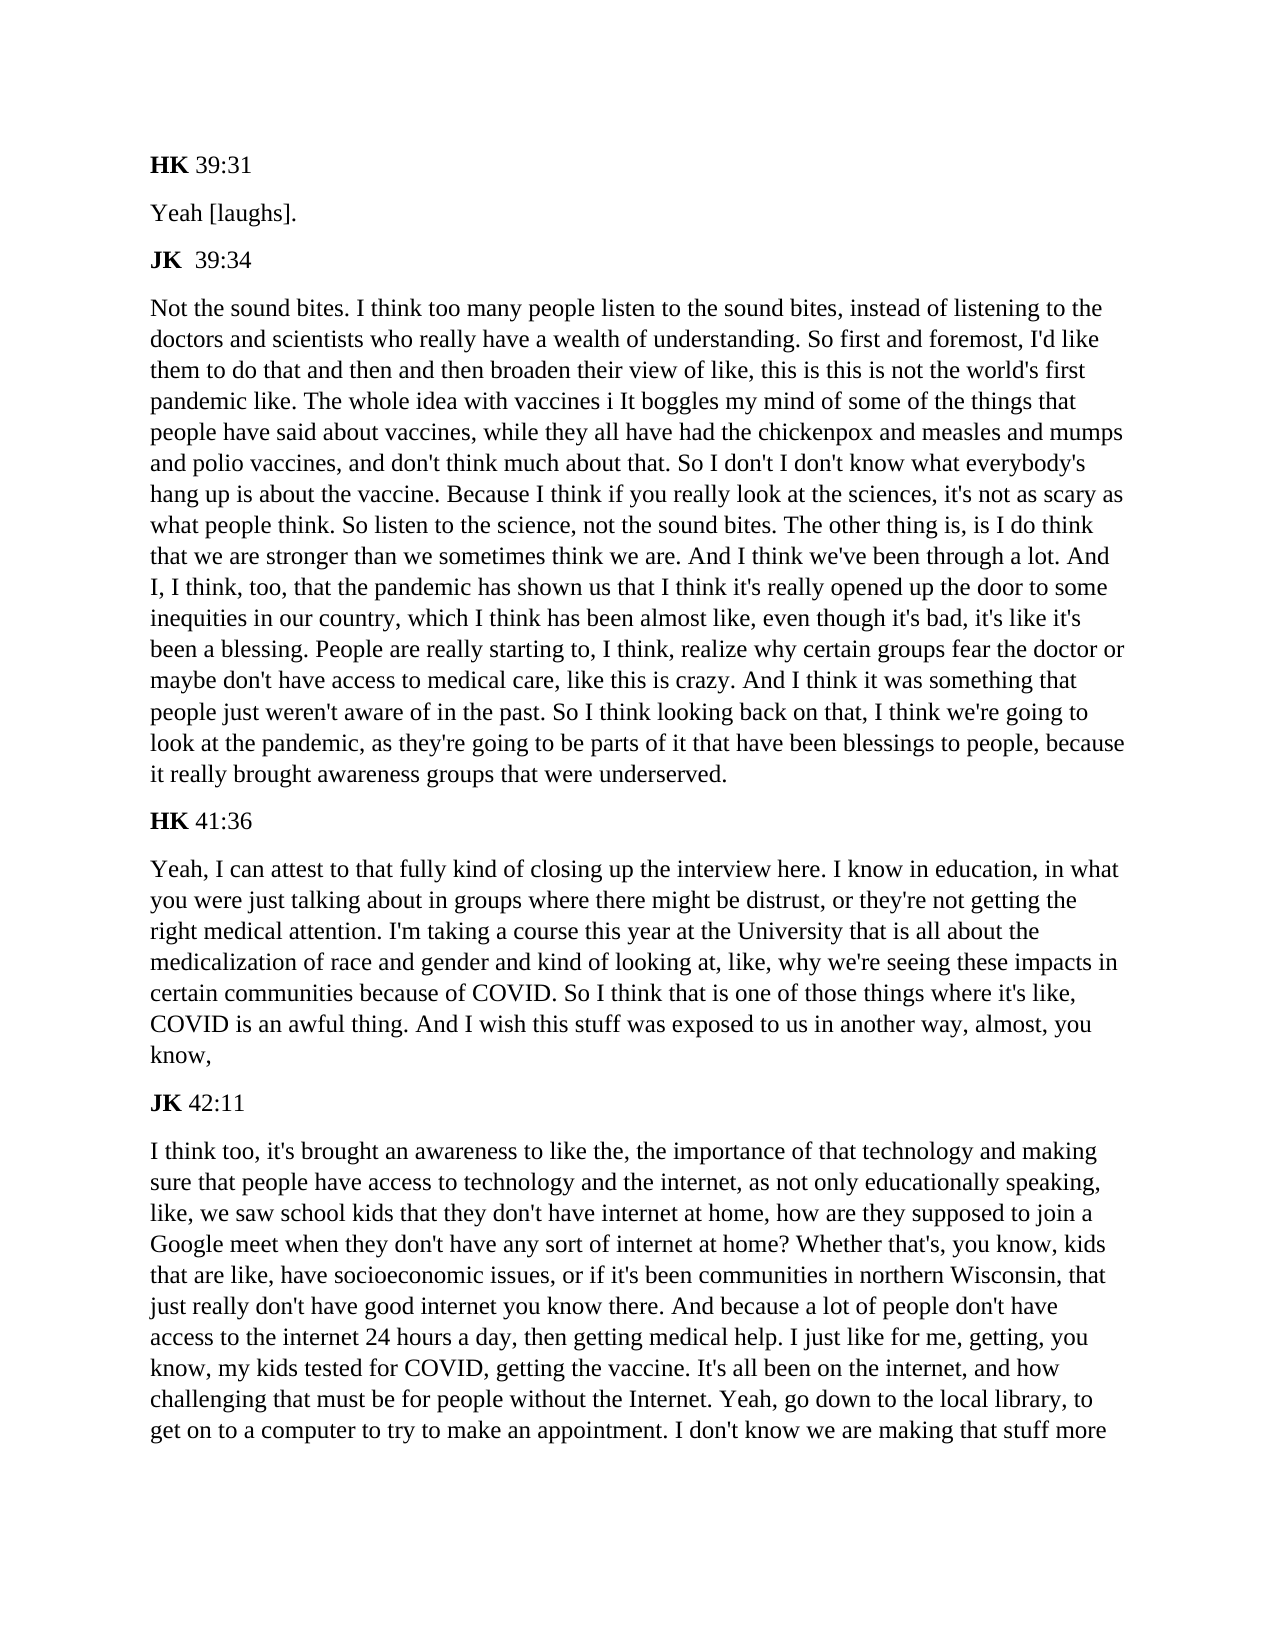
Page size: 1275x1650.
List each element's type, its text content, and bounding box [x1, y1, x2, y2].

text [150, 1136, 1125, 1444]
text Not the sound bites. I think too many people listen to the sound bites, instead of listening to the doctors and scientists who really have a wealth of understanding. So first and foremost, I'd like them to do that and then and then broaden their view of like, this is this is not the world's first pandemic like. The whole idea with vaccines i It boggles my mind of some of the things that people have said about vaccines, while they all have had the chickenpox and measles and mumps and polio vaccines, and don't think much about that. So I don't I don't know what everybody's hang up is about the vaccine. Because I think if you really look at the sciences, it's not as scary as what people think. So listen to the science, not the sound bites. The other thing is, is I do think that we are stronger than we sometimes think we are. And I think we've been through a lot. And I, I think, too, that the pandemic has shown us that I think it's really opened up the door to some inequities in our country, which I think has been almost like, even though it's bad, it's like it's been a blessing. People are really starting to, I think, realize why certain groups fear the doctor or maybe don't have access to medical care, like this is crazy. And I think it was something that people just weren't aware of in the past. So I think looking back on that, I think we're going to look at the pandemic, as they're going to be parts of it that have been blessings to people, because it really brought awareness groups that were underserved. [150, 293, 1125, 787]
text HK 39:31 [150, 150, 1125, 179]
text HK 41:36 [150, 806, 1125, 835]
text Yeah [laughs]. [150, 198, 1125, 226]
text JK 42:11 [150, 1088, 1125, 1117]
text JK 39:34 [150, 245, 1125, 274]
text Yeah, I can attest to that fully kind of closing up the interview here. I know in education, in what you were just talking about in groups where there might be distrust, or they're not getting the right medical attention. I'm taking a course this year at the University that is all about the medicalization of race and gender and kind of looking at, like, why we're seeing these impacts in certain communities because of COVID. So I think that is one of those things where it's like, COVID is an awful thing. And I wish this stuff was exposed to us in another way, almost, you know, [150, 854, 1125, 1069]
